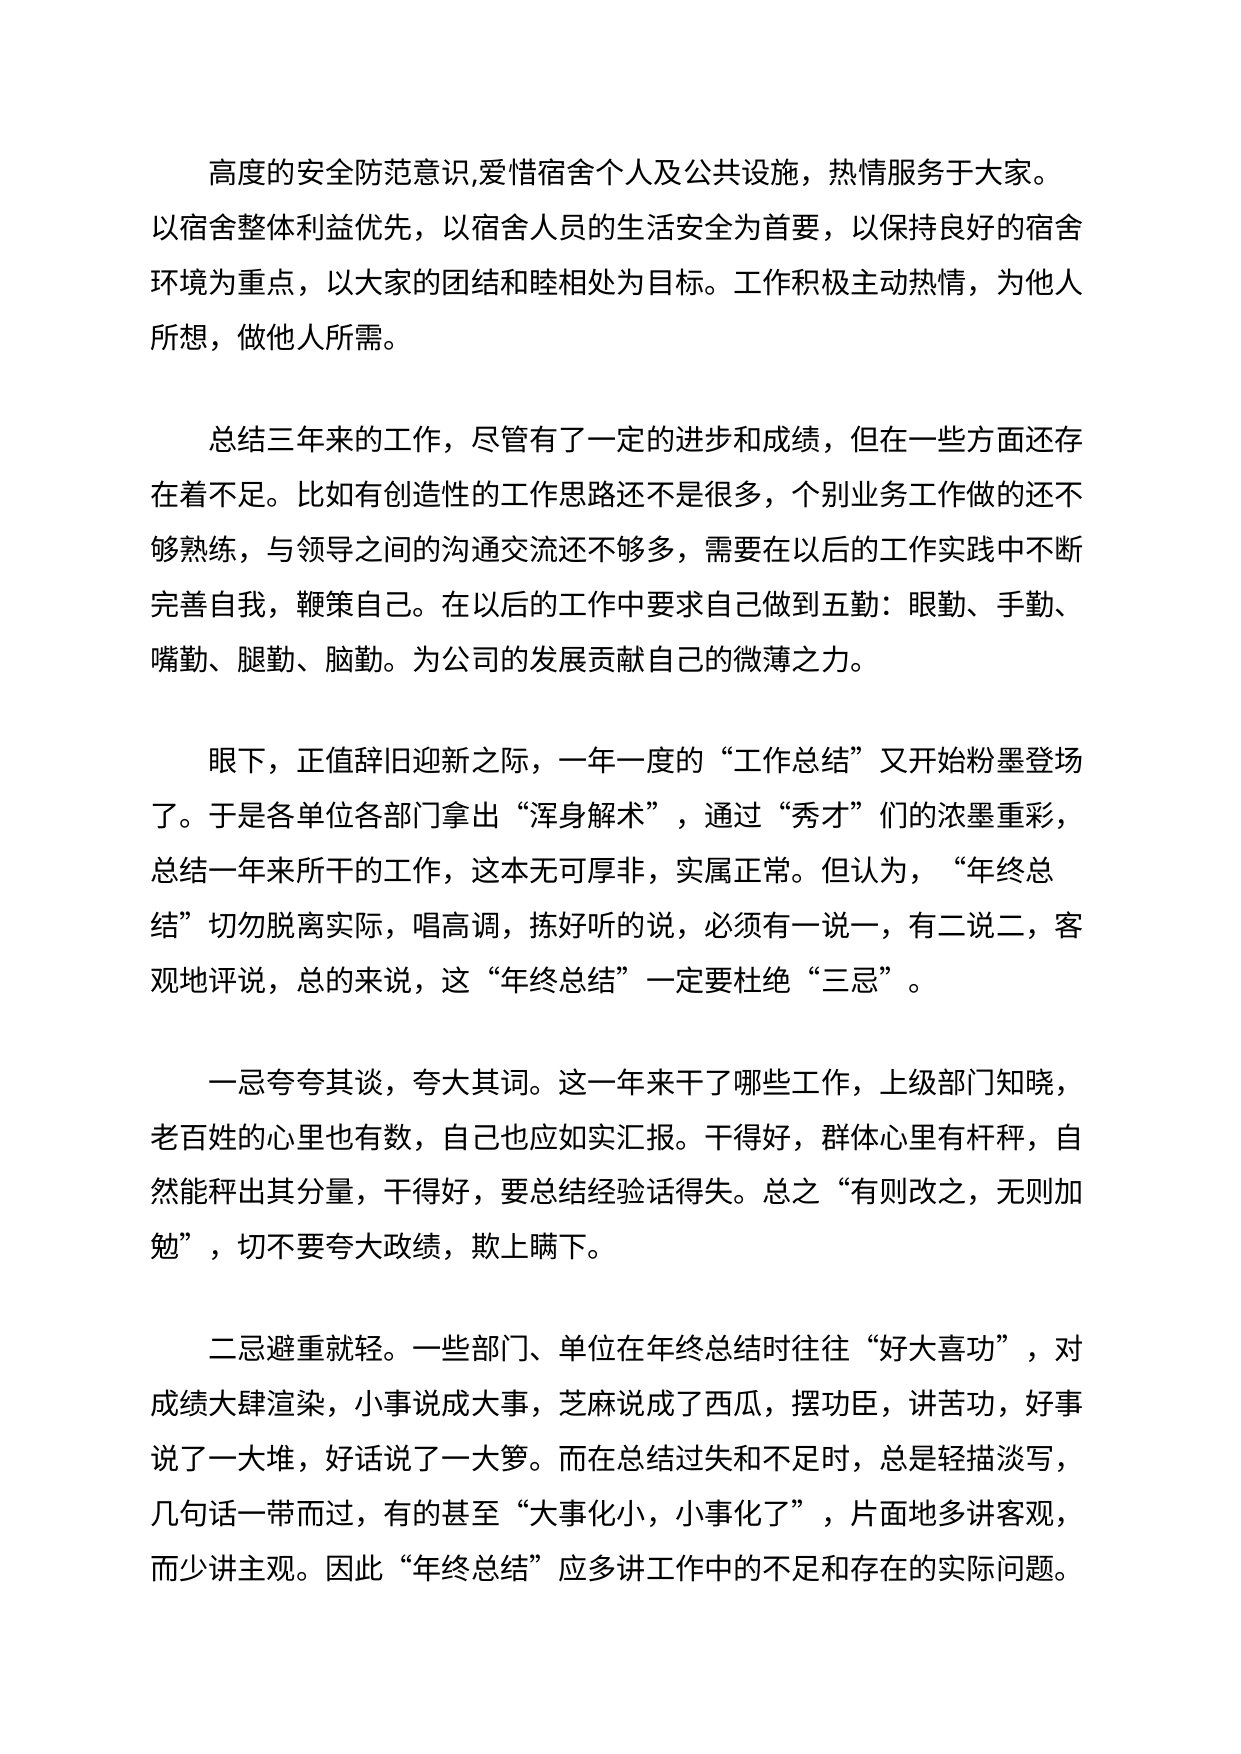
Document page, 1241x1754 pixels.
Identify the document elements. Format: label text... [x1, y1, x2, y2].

text 眼下，正值辞旧迎新之际，一年一度的“工作总结”又开始粉墨登场了。于是各单位各部门拿出“浑身解术”，通过“秀才”们的浓墨重彩，总结一年来所干的工作，这本无可厚非，实属正常。但认为，“年终总结”切勿脱离实际，唱高调，拣好听的说，必须有一说一，有二说二，客观地评说，总的来说，这“年终总结”一定要杜绝“三忌”。 [150, 738, 1090, 1000]
text 一忌夸夸其谈，夸大其词。这一年来干了哪些工作，上级部门知晓，老百姓的心里也有数，自己也应如实汇报。干得好，群体心里有杆秤，自然能秤出其分量，干得好，要总结经验话得失。总之“有则改之，无则加勉”，切不要夸大政绩，欺上瞒下。 [150, 1059, 1090, 1266]
text 二忌避重就轻。一些部门、单位在年终总结时往往“好大喜功”，对成绩大肆渲染，小事说成大事，芝麻说成了西瓜，摆功臣，讲苦功，好事说了一大堆，好话说了一大箩。而在总结过失和不足时，总是轻描淡写，几句话一带而过，有的甚至“大事化小，小事化了”，片面地多讲客观，而少讲主观。因此“年终总结”应多讲工作中的不足和存在的实际问题。 [150, 1326, 1090, 1588]
text 高度的安全防范意识,爱惜宿舍个人及公共设施，热情服务于大家。以宿舍整体利益优先，以宿舍人员的生活安全为首要，以保持良好的宿舍环境为重点，以大家的团结和睦相处为目标。工作积极主动热情，为他人所想，做他人所需。 [150, 150, 1090, 357]
text 总结三年来的工作，尽管有了一定的进步和成绩，但在一些方面还存在着不足。比如有创造性的工作思路还不是很多，个别业务工作做的还不够熟练，与领导之间的沟通交流还不够多，需要在以后的工作实践中不断完善自我，鞭策自己。在以后的工作中要求自己做到五勤：眼勤、手勤、嘴勤、腿勤、脑勤。为公司的发展贡献自己的微薄之力。 [150, 417, 1090, 678]
